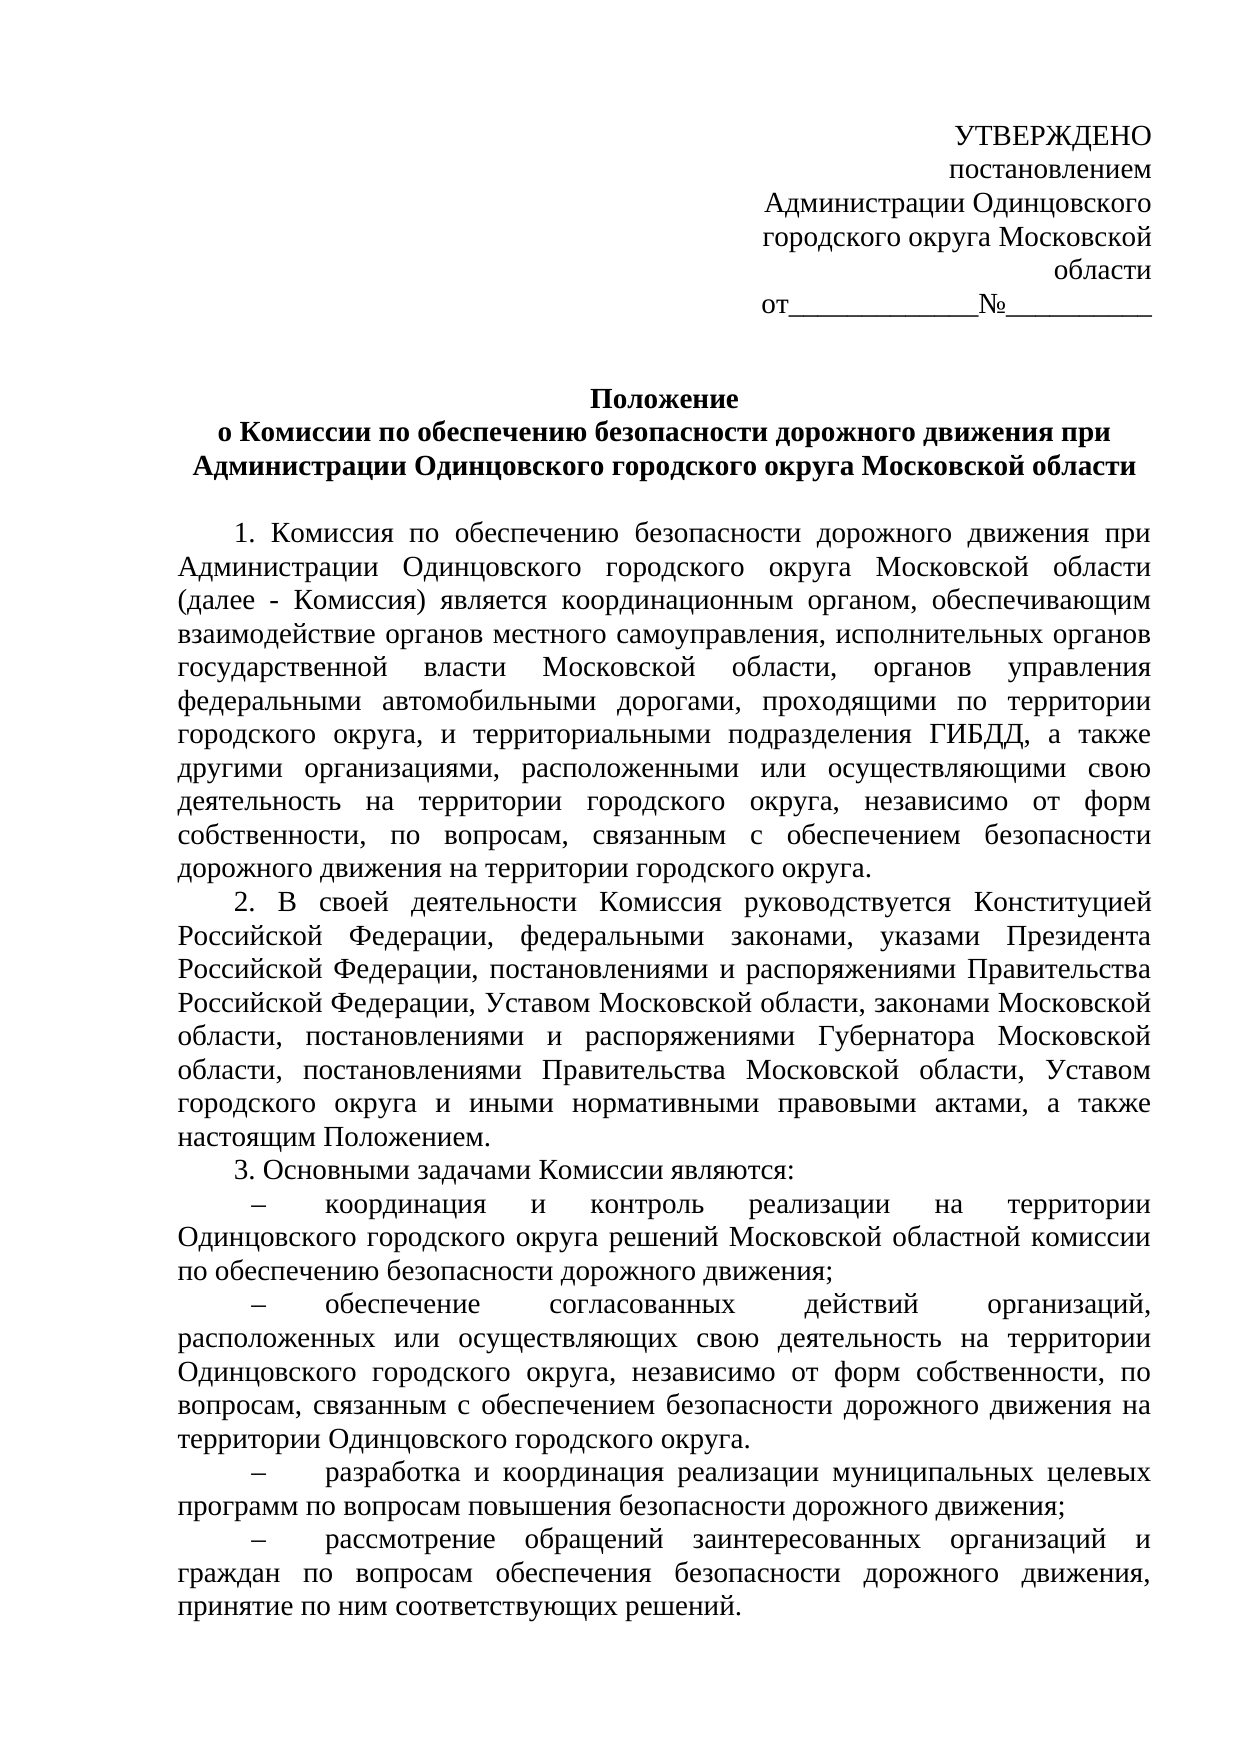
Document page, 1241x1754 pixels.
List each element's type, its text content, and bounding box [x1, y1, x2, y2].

text городского округа Московской области [723, 219, 1152, 286]
text о Комиссии по обеспечению безопасности дорожного движения при Администрации Одинцовского городского округа Московской области [177, 414, 1152, 482]
text Положение [177, 381, 1152, 414]
text постановлением [723, 152, 1152, 185]
text 1. Комиссия по обеспечению безопасности дорожного движения при Администрации Одинцовского городского округа Московской области (далее - Комиссия) является координационным органом, обеспечивающим взаимодействие органов местного самоуправления, исполнительных органов государственной власти Московской области, органов управления федеральными автомобильными дорогами, проходящими по территории городского округа, и территориальными подразделения ГИБДД, а также другими организациями, расположенными или осуществляющими свою деятельность на территории городского округа, независимо от форм собственности, по вопросам, связанным с обеспечением безопасности дорожного движения на территории городского округа. [177, 515, 1152, 884]
text 3. Основными задачами Комиссии являются: [177, 1152, 1152, 1186]
text от_____________№__________ [723, 286, 1152, 319]
text Администрации Одинцовского [723, 185, 1152, 219]
text УТВЕРЖДЕНО [723, 118, 1152, 152]
list координация и контроль реализации на территории Одинцовского городского округа решений Московской областной комиссии по обеспечению безопасности дорожного движения; [177, 1186, 1152, 1287]
list разработка и координация реализации муниципальных целевых программ по вопросам повышения безопасности дорожного движения; [177, 1454, 1152, 1521]
list рассмотрение обращений заинтересованных организаций и граждан по вопросам обеспечения безопасности дорожного движения, принятие по ним соответствующих решений. [177, 1521, 1152, 1622]
text 2. В своей деятельности Комиссия руководствуется Конституцией Российской Федерации, федеральными законами, указами Президента Российской Федерации, постановлениями и распоряжениями Правительства Российской Федерации, Уставом Московской области, законами Московской области, постановлениями и распоряжениями Губернатора Московской области, постановлениями Правительства Московской области, Уставом городского округа и иными нормативными правовыми актами, а также настоящим Положением. [177, 884, 1152, 1152]
list обеспечение согласованных действий организаций, расположенных или осуществляющих свою деятельность на территории Одинцовского городского округа, независимо от форм собственности, по вопросам, связанным с обеспечением безопасности дорожного движения на территории Одинцовского городского округа. [177, 1287, 1152, 1454]
